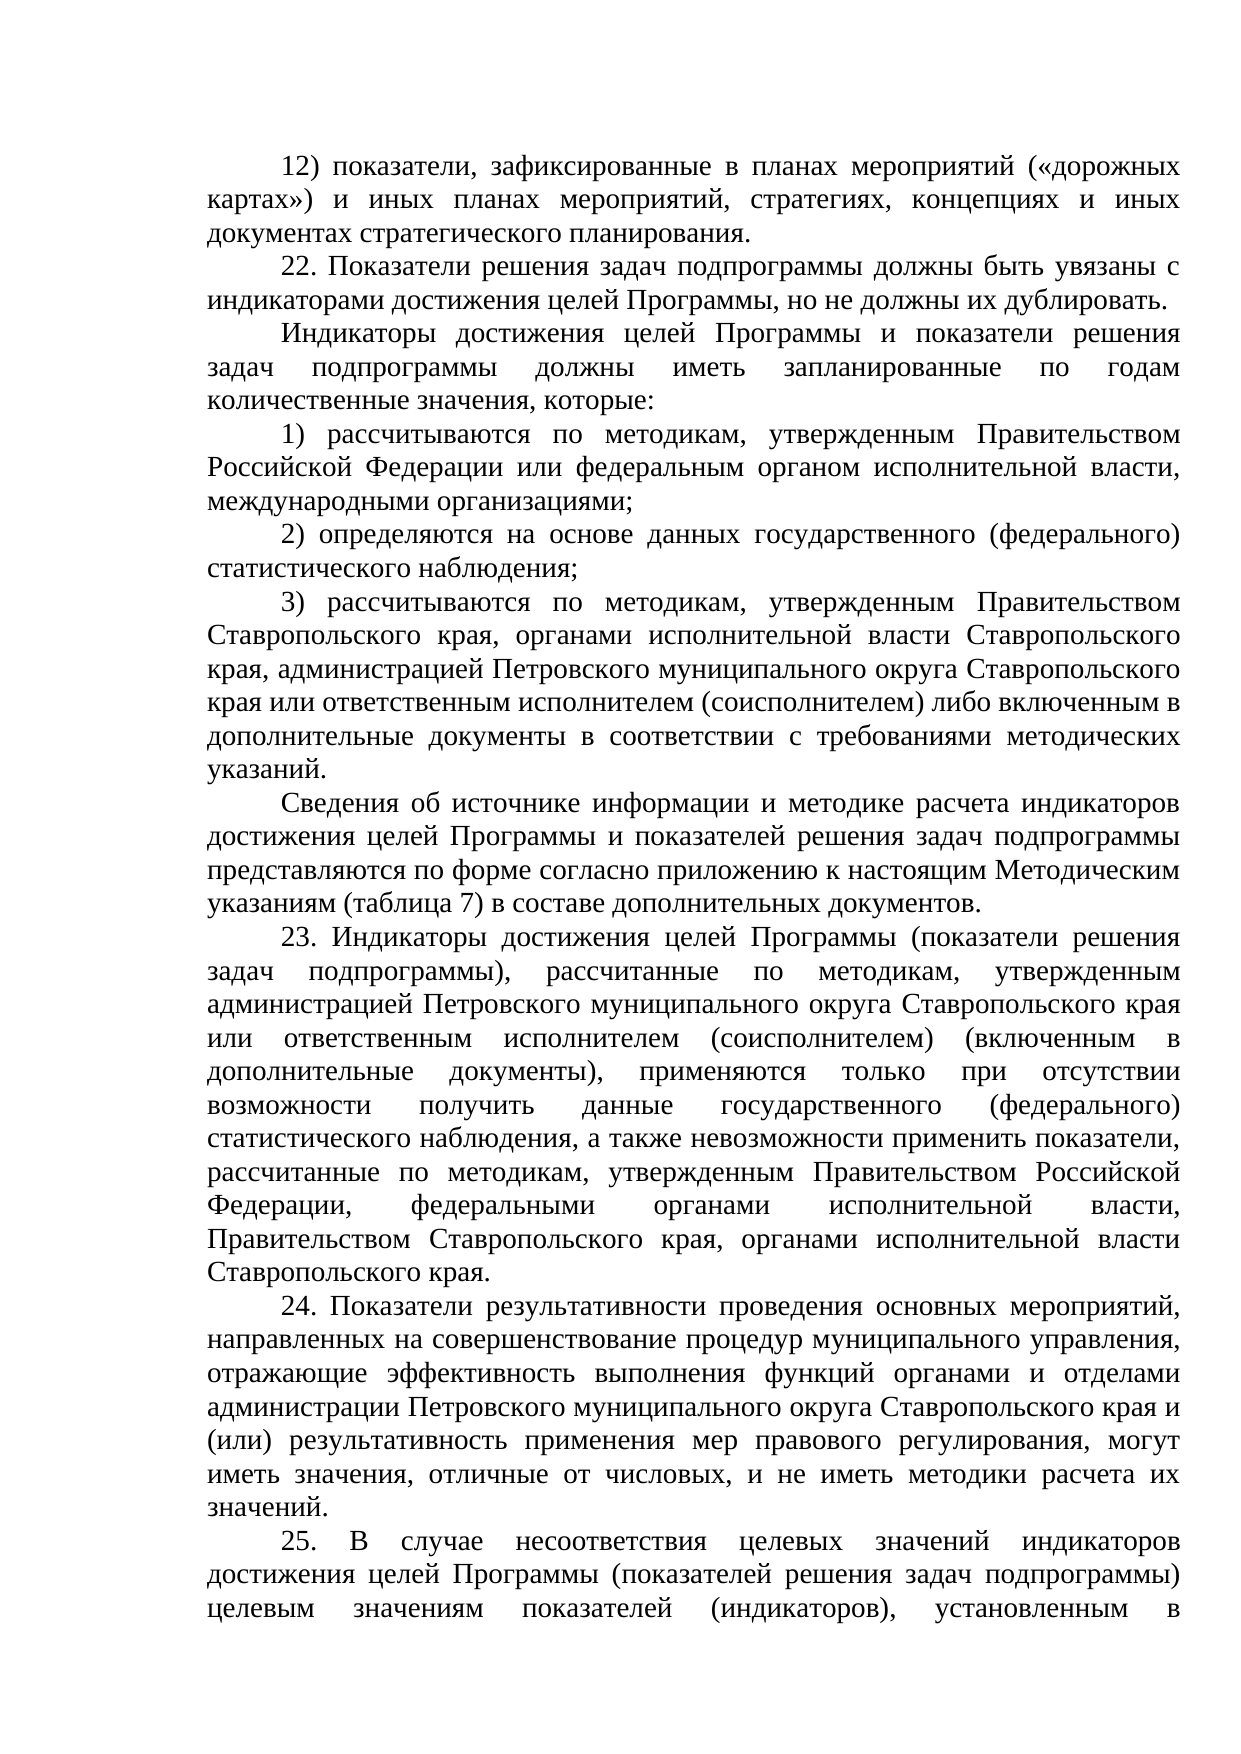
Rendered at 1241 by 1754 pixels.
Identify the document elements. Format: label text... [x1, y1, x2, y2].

text 2) определяются на основе данных государственного (федерального) статистического наблюдения; [207, 517, 1181, 584]
text Сведения об источнике информации и методике расчета индикаторов достижения целей Программы и показателей решения задач подпрограммы представляются по форме согласно приложению к настоящим Методическим указаниям (таблица 7) в составе дополнительных документов. [207, 785, 1181, 919]
text 12) показатели, зафиксированные в планах мероприятий («дорожных картах») и иных планах мероприятий, стратегиях, концепциях и иных документах стратегического планирования. [207, 148, 1181, 248]
text 3) рассчитываются по методикам, утвержденным Правительством Ставропольского края, органами исполнительной власти Ставропольского края, администрацией Петровского муниципального округа Ставропольского края или ответственным исполнителем (соисполнителем) либо включенным в дополнительные документы в соответствии с требованиями методических указаний. [207, 584, 1181, 785]
text 24. Показатели результативности проведения основных мероприятий, направленных на совершенствование процедур муниципального управления, отражающие эффективность выполнения функций органами и отделами администрации Петровского муниципального округа Ставропольского края и (или) результативность применения мер правового регулирования, могут иметь значения, отличные от числовых, и не иметь методики расчета их значений. [207, 1288, 1181, 1523]
text 23. Индикаторы достижения целей Программы (показатели решения задач подпрограммы), рассчитанные по методикам, утвержденным администрацией Петровского муниципального округа Ставропольского края или ответственным исполнителем (соисполнителем) (включенным в дополнительные документы), применяются только при отсутствии возможности получить данные государственного (федерального) статистического наблюдения, а также невозможности применить показатели, рассчитанные по методикам, утвержденным Правительством Российской Федерации, федеральными органами исполнительной власти, Правительством Ставропольского края, органами исполнительной власти Ставропольского края. [207, 919, 1181, 1288]
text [207, 1523, 1181, 1623]
text Индикаторы достижения целей Программы и показатели решения задач подпрограммы должны иметь запланированные по годам количественные значения, которые: [207, 315, 1181, 416]
text 22. Показатели решения задач подпрограммы должны быть увязаны с индикаторами достижения целей Программы, но не должны их дублировать. [207, 248, 1181, 315]
text 1) рассчитываются по методикам, утвержденным Правительством Российской Федерации или федеральным органом исполнительной власти, международными организациями; [207, 416, 1181, 517]
